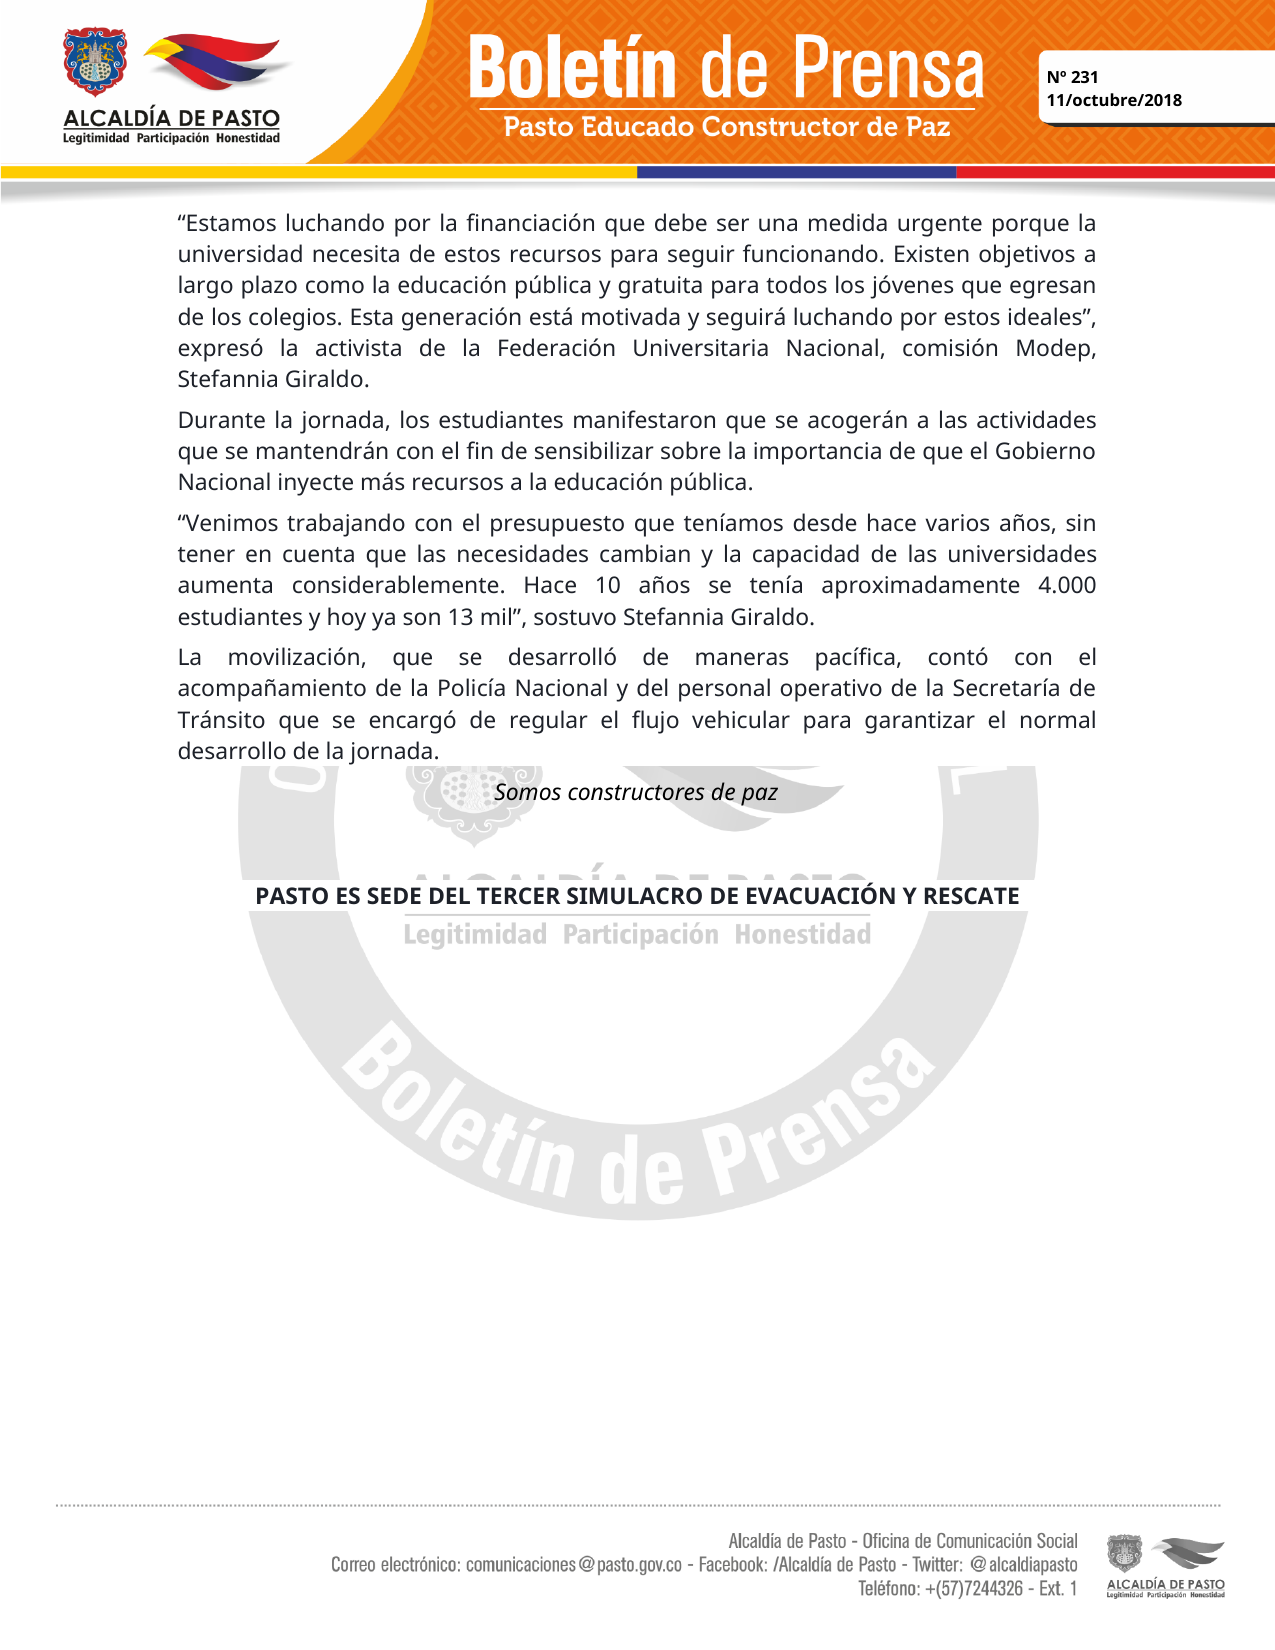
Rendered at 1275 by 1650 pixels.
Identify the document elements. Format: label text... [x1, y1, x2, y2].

text “Estamos luchando por la financiación que debe ser una medida urgente porque la universidad necesita de estos recursos para seguir funcionando. Existen objetivos a largo plazo como la educación pública y gratuita para todos los jóvenes que egresan de los colegios. Esta generación está motivada y seguirá luchando por estos ideales”, expresó la activista de la Federación Universitaria Nacional, comisión Modep, Stefannia Giraldo. [177, 207, 1098, 394]
text “Venimos trabajando con el presupuesto que teníamos desde hace varios años, sin tener en cuenta que las necesidades cambian y la capacidad de las universidades aumenta considerablemente. Hace 10 años se tenía aproximadamente 4.000 estudiantes y hoy ya son 13 mil”, sostuvo Stefannia Giraldo. [177, 507, 1098, 632]
picture [0, 0, 1275, 1645]
text PASTO ES SEDE DEL TERCER SIMULACRO DE EVACUACIÓN Y RESCATE [177, 880, 1098, 911]
text Durante la jornada, los estudiantes manifestaron que se acogerán a las actividades que se mantendrán con el fin de sensibilizar sobre la importancia de que el Gobierno Nacional inyecte más recursos a la educación pública. [177, 404, 1098, 497]
text Somos constructores de paz [177, 776, 1098, 807]
text La movilización, que se desarrolló de maneras pacífica, contó con el acompañamiento de la Policía Nacional y del personal operativo de la Secretaría de Tránsito que se encargó de regular el flujo vehicular para garantizar el normal desarrollo de la jornada. [177, 641, 1098, 766]
